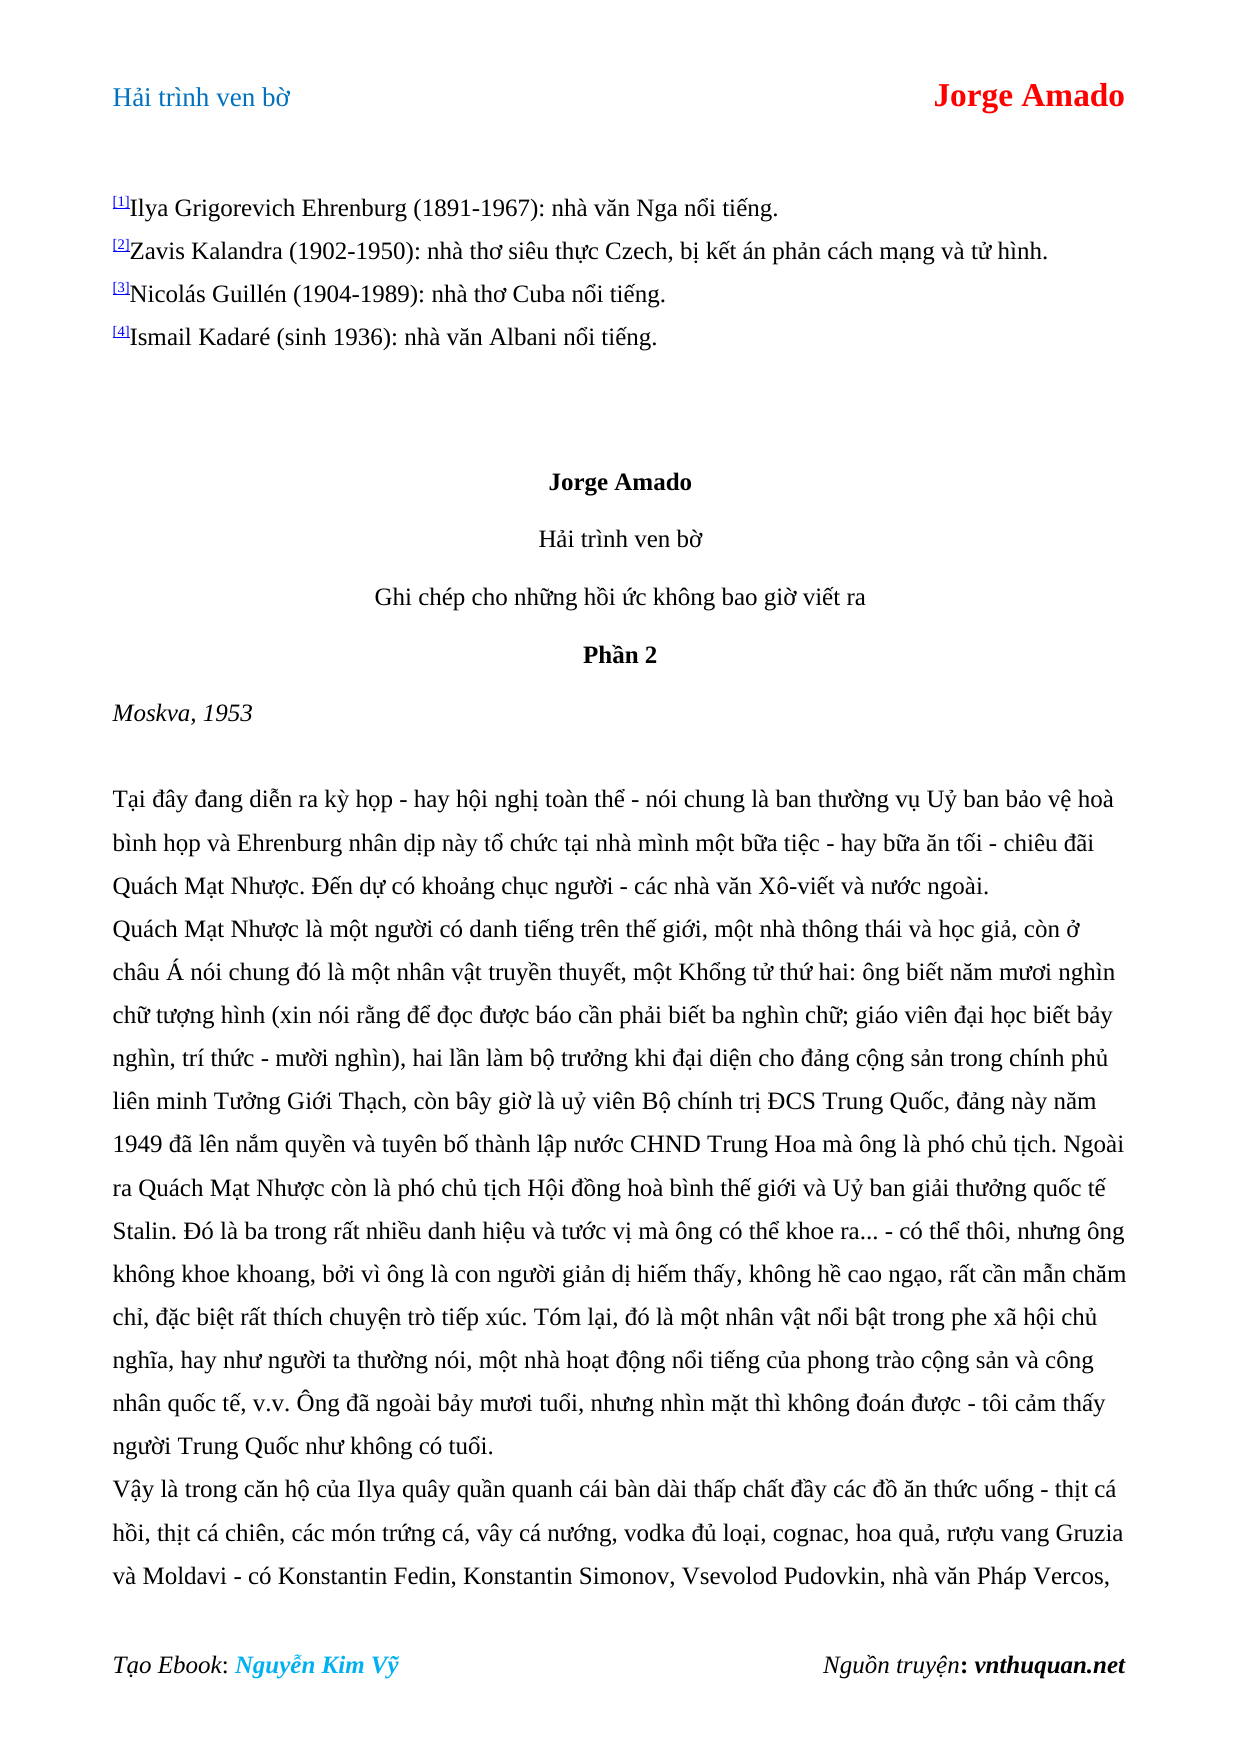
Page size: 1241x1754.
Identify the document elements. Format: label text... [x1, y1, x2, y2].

text Jorge Amado [112, 467, 1128, 495]
text [1]Ilya Grigorevich Ehrenburg (1891-1967): nhà văn Nga nổi tiếng. [2]Zavis Kalandra (1902-1950): nhà thơ siêu thực Czech, bị kết án phản cách mạng và tử hình. [3]Nicolás Guillén (1904-1989): nhà thơ Cuba nổi tiếng. [4]Ismail Kadaré (sinh 1936): nhà văn Albani nổi tiếng. [112, 150, 1128, 394]
text Hải trình ven bờ [112, 524, 1128, 553]
text Ghi chép cho những hồi ức không bao giờ viết ra [112, 582, 1128, 611]
text Phần 2 [112, 640, 1128, 669]
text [112, 698, 1128, 1589]
